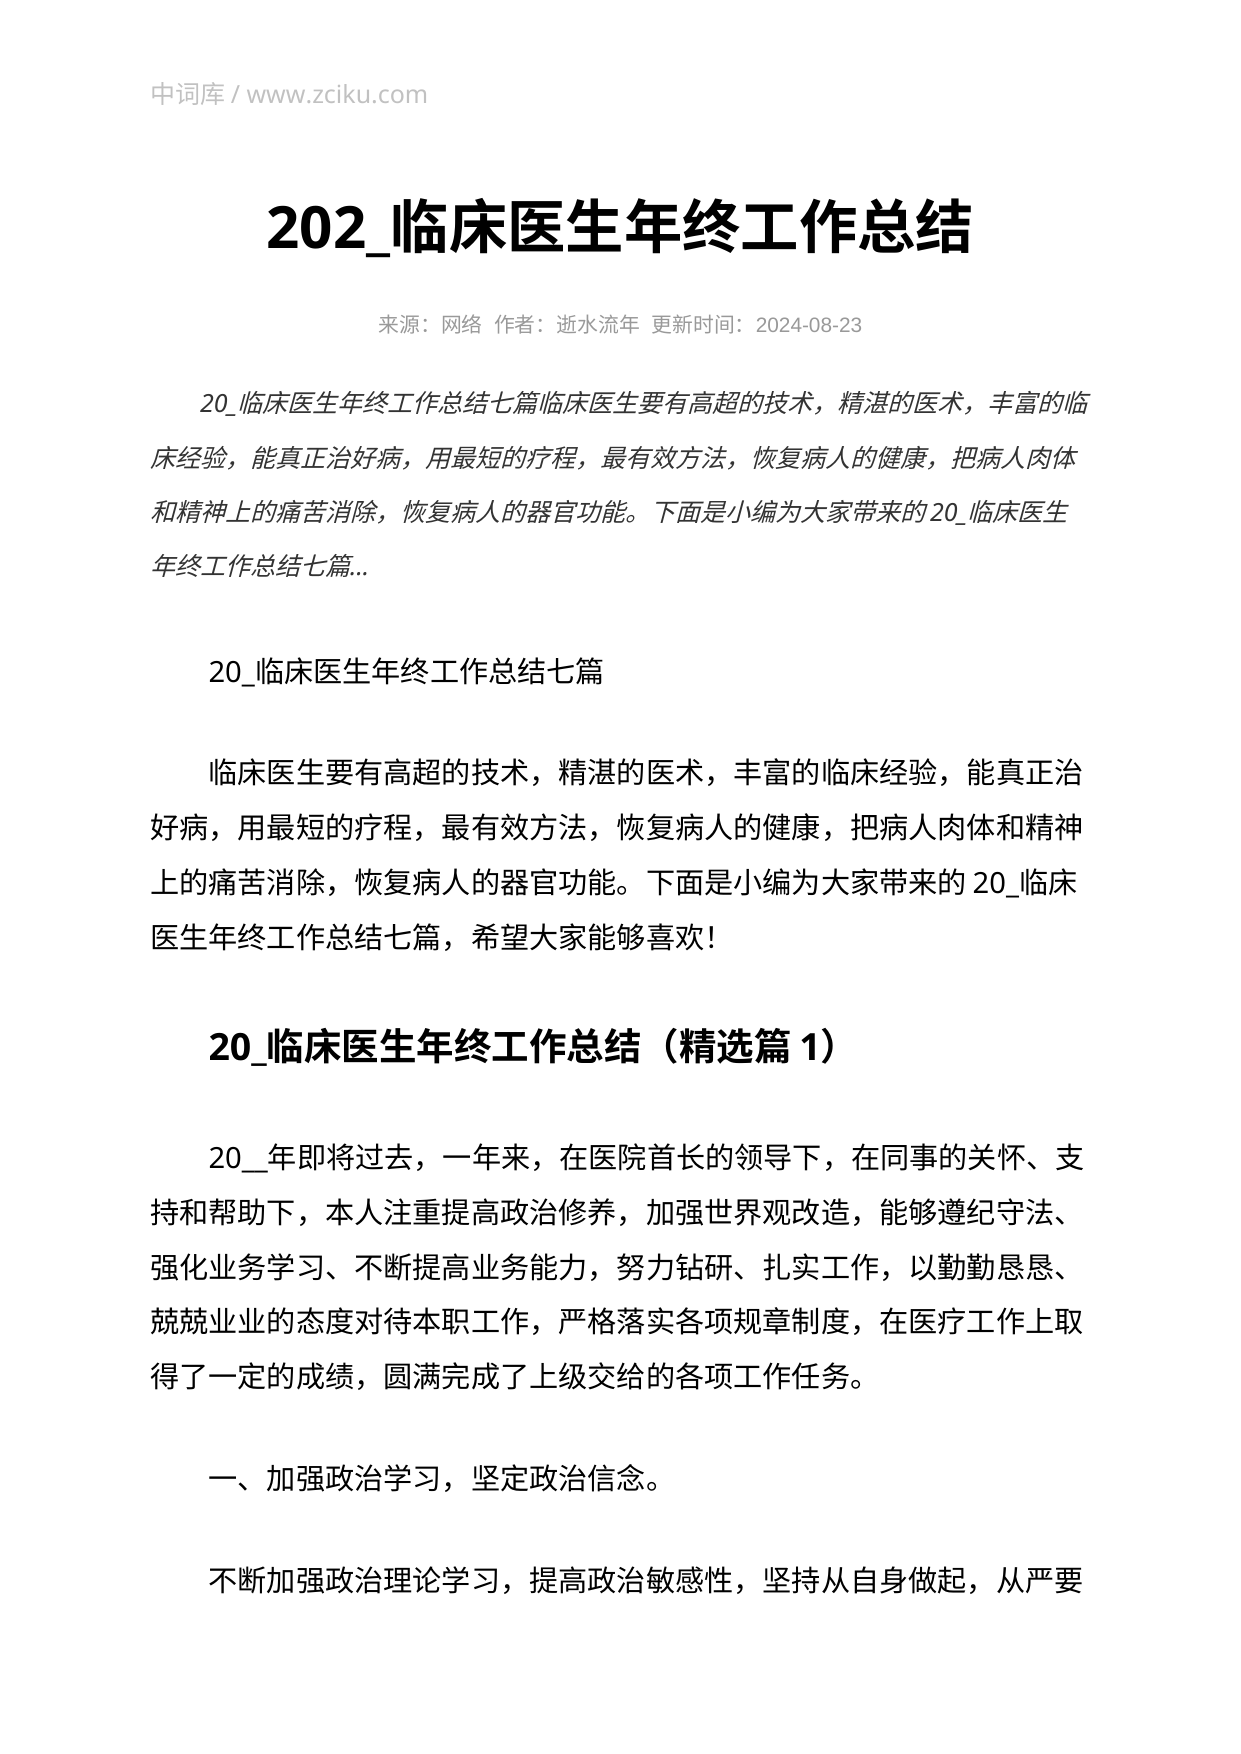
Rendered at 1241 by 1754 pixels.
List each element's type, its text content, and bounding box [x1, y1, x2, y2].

subtitle 202_临床医生年终工作总结 [150, 181, 1090, 266]
text 20_临床医生年终工作总结七篇临床医生要有高超的技术，精湛的医术，丰富的临床经验，能真正治好病，用最短的疗程，最有效方法，恢复病人的健康，把病人肉体和精神上的痛苦消除，恢复病人的器官功能。下面是小编为大家带来的20_临床医生年终工作总结七篇... [150, 384, 1090, 583]
text 临床医生要有高超的技术，精湛的医术，丰富的临床经验，能真正治好病，用最短的疗程，最有效方法，恢复病人的健康，把病人肉体和精神上的痛苦消除，恢复病人的器官功能。下面是小编为大家带来的20_临床医生年终工作总结七篇，希望大家能够喜欢！ [150, 750, 1090, 957]
text 20_临床医生年终工作总结（精选篇1） [150, 1017, 1090, 1071]
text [150, 1557, 1090, 1600]
text 20__年即将过去，一年来，在医院首长的领导下，在同事的关怀、支持和帮助下，本人注重提高政治修养，加强世界观改造，能够遵纪守法、强化业务学习、不断提高业务能力，努力钻研、扎实工作，以勤勤恳恳、兢兢业业的态度对待本职工作，严格落实各项规章制度，在医疗工作上取得了一定的成绩，圆满完成了上级交给的各项工作任务。 [150, 1134, 1090, 1396]
text 来源：网络 作者：逝水流年 更新时间：2024-08-23 [150, 313, 1090, 337]
text 一、加强政治学习，坚定政治信念。 [150, 1456, 1090, 1498]
text 20_临床医生年终工作总结七篇 [150, 648, 1090, 691]
